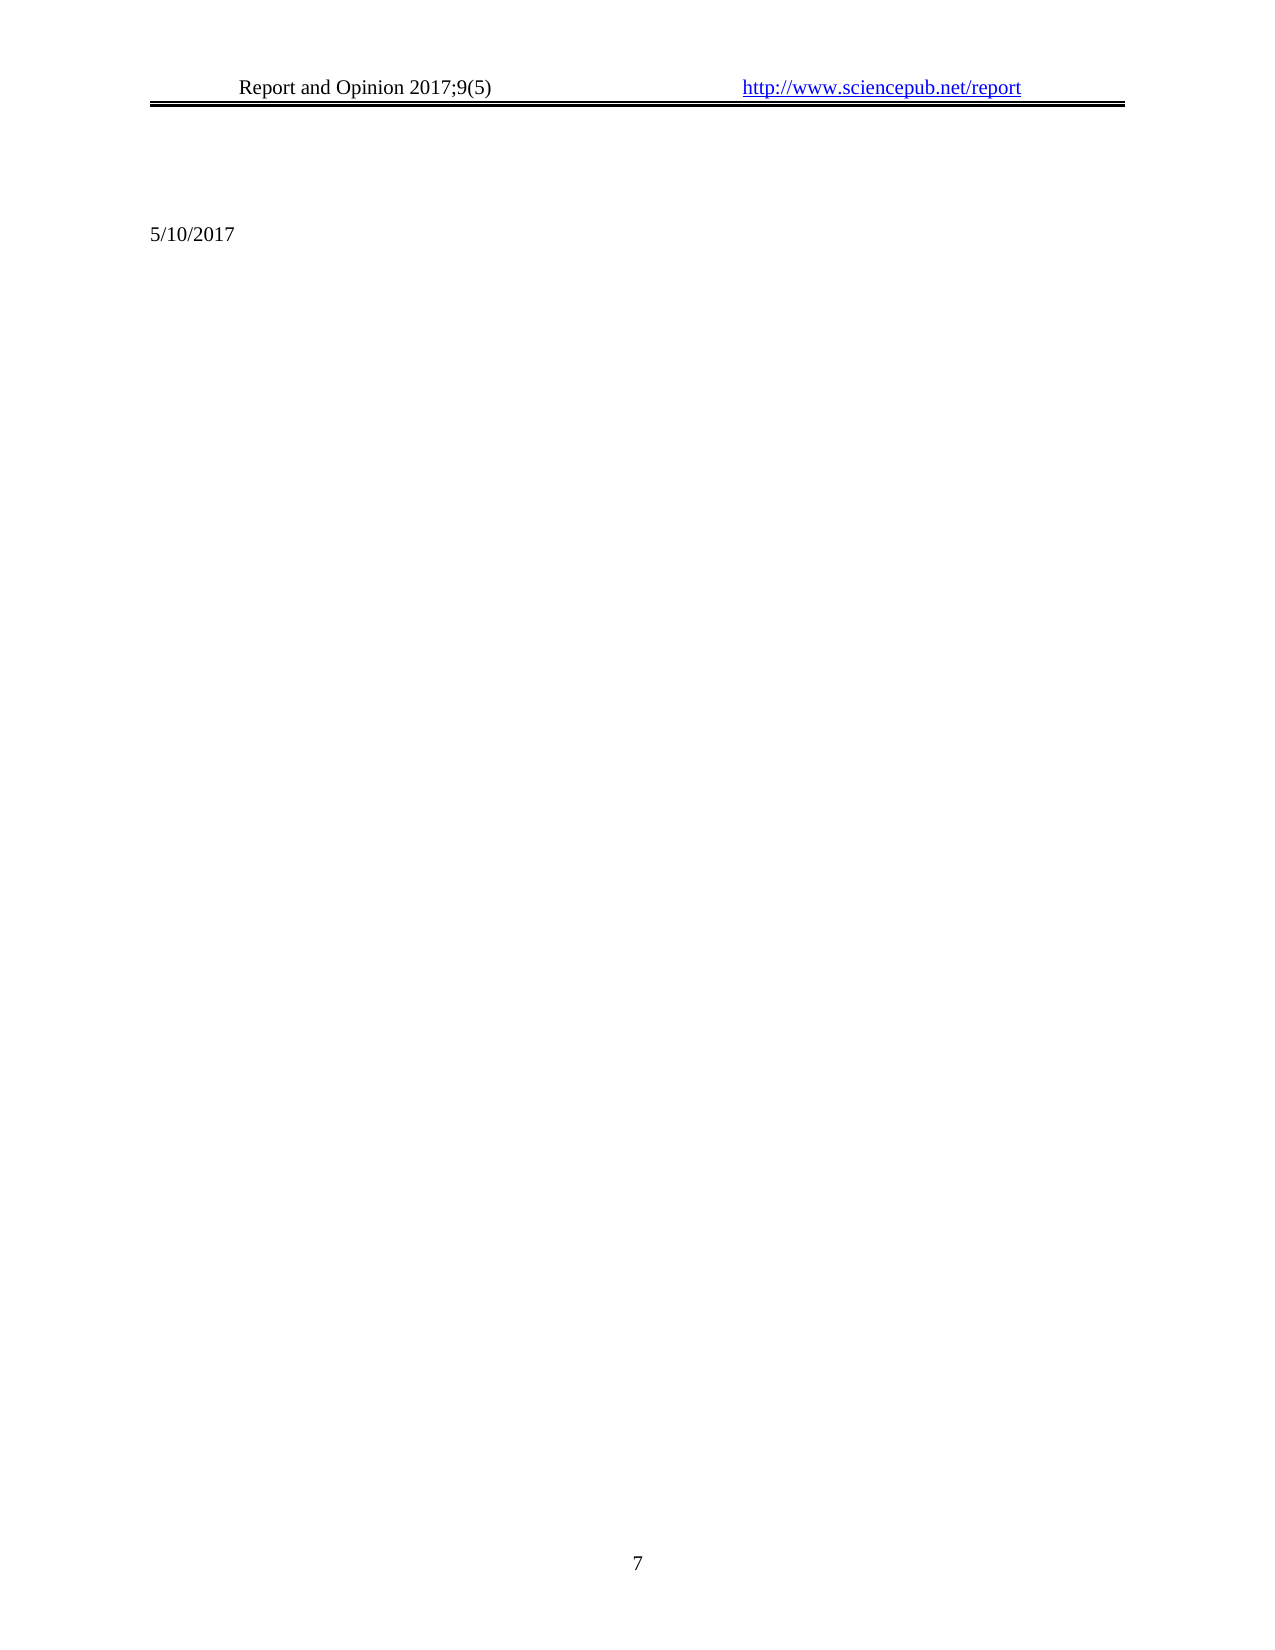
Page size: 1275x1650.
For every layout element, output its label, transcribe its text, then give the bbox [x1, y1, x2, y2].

text 5/10/2017 [150, 222, 1125, 246]
